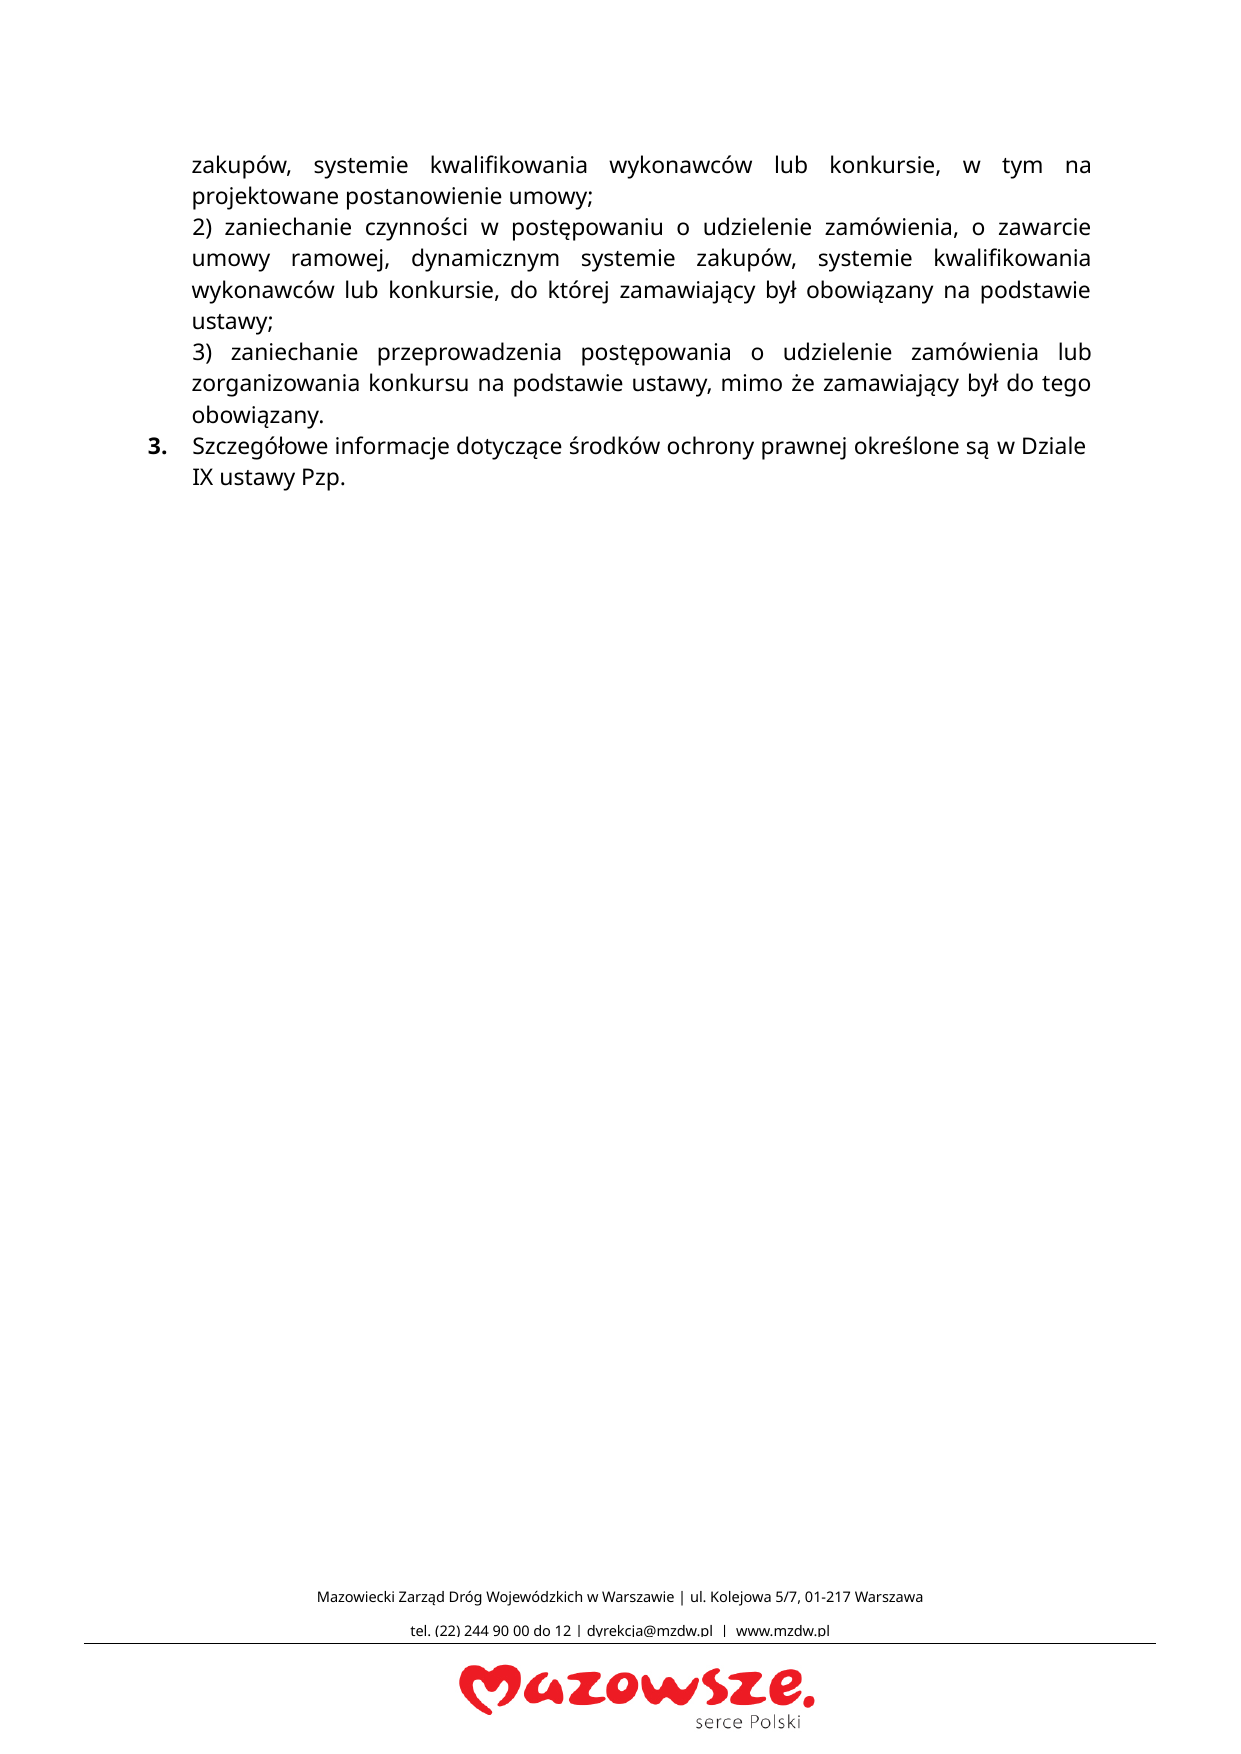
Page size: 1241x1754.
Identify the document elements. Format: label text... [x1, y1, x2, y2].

picture [0, 1626, 1236, 1754]
list 2) zaniechanie czynności w postępowaniu o udzielenie zamówienia, o zawarcie umowy ramowej, dynamicznym systemie zakupów, systemie kwalifikowania wykonawców lub konkursie, do której zamawiający był obowiązany na podstawie ustawy; [191, 211, 1092, 336]
list 3) zaniechanie przeprowadzenia postępowania o udzielenie zamówienia lub zorganizowania konkursu na podstawie ustawy, mimo że zamawiający był do tego obowiązany. [191, 336, 1092, 430]
list Szczegółowe informacje dotyczące środków ochrony prawnej określone są w Dziale IX ustawy Pzp. [148, 430, 1092, 492]
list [191, 149, 1092, 211]
